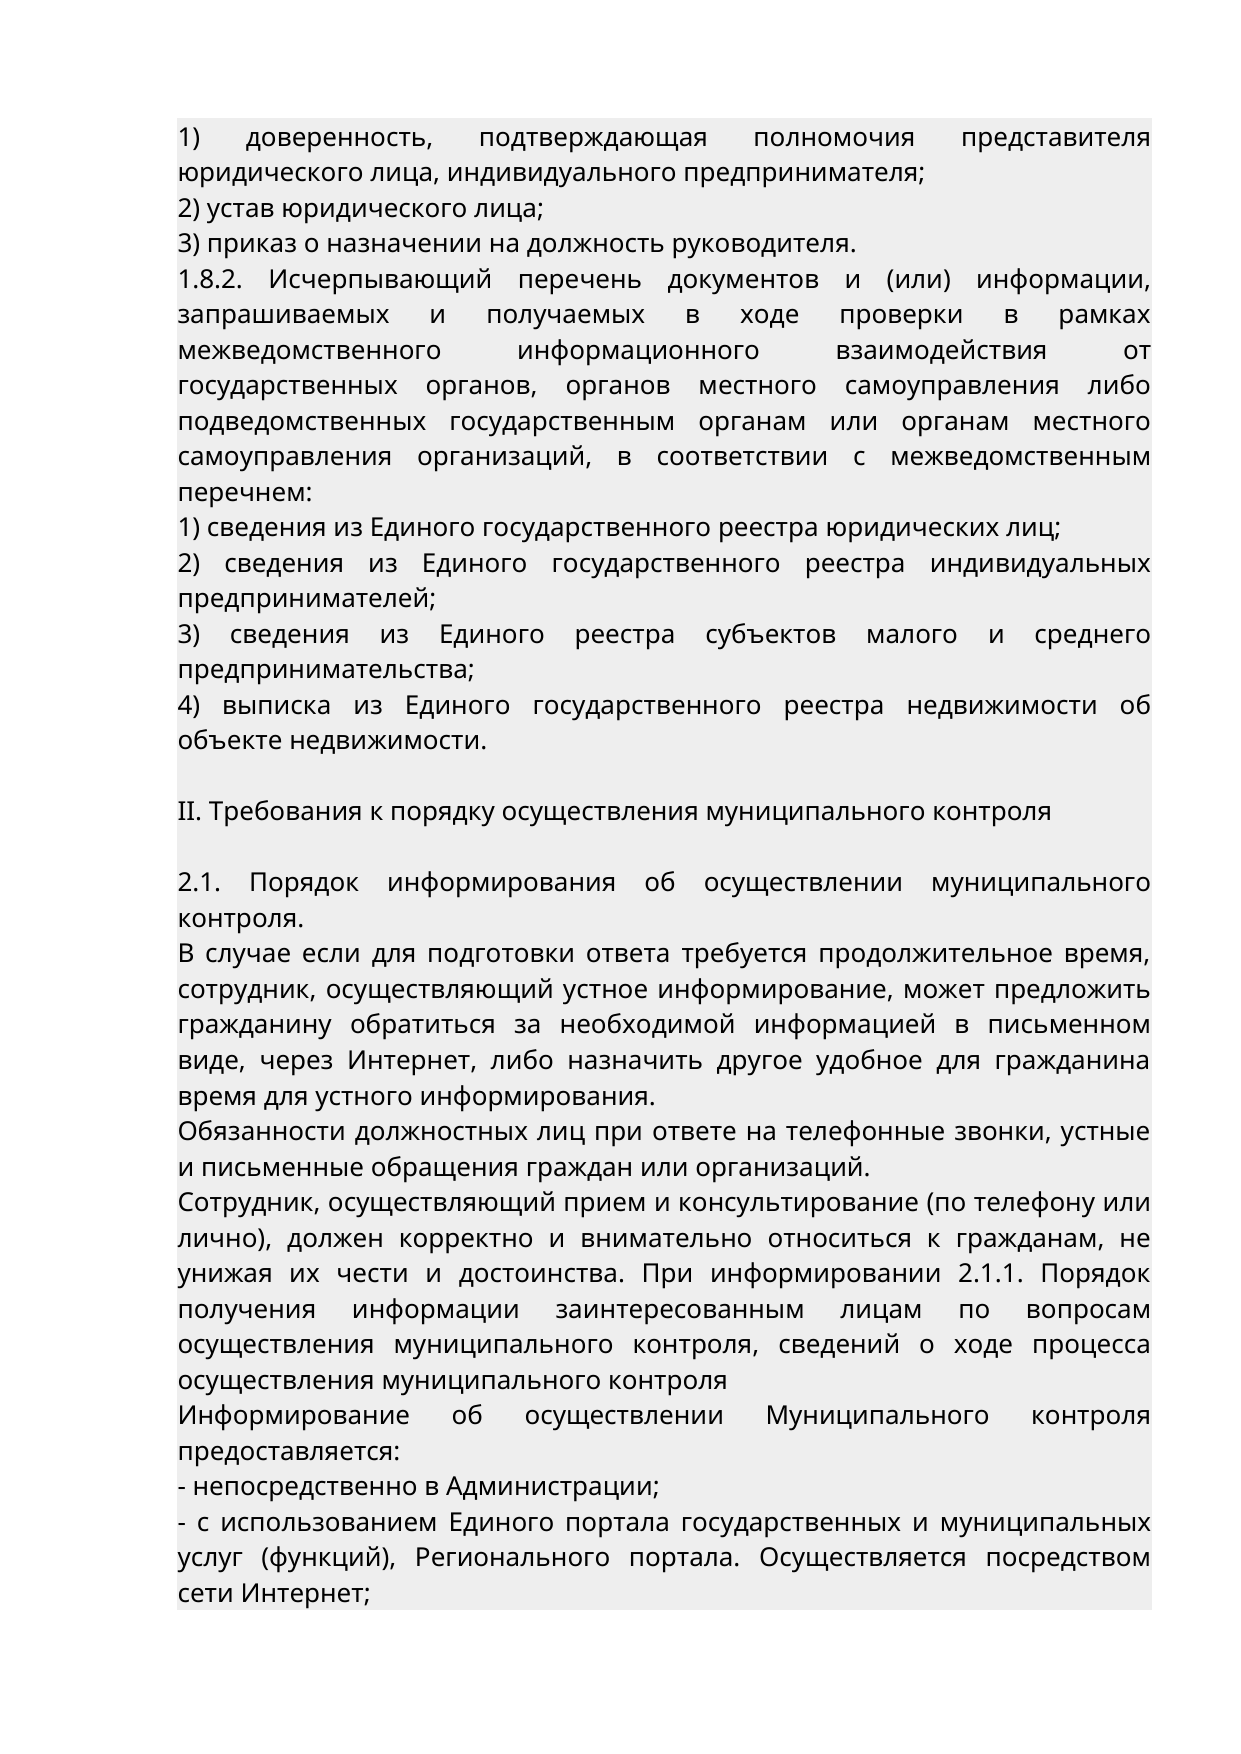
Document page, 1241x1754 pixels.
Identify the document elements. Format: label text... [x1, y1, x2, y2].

text 2) устав юридического лица; [177, 189, 1152, 225]
text 2.1. Порядок информирования об осуществлении муниципального контроля. [177, 864, 1152, 935]
text 2) сведения из Единого государственного реестра индивидуальных предпринимателей; [177, 544, 1152, 615]
text Информирование об осуществлении Муниципального контроля предоставляется: [177, 1397, 1152, 1468]
text - с использованием Единого портала государственных и муниципальных услуг (функций), Регионального портала. Осуществляется посредством сети Интернет; [177, 1503, 1152, 1610]
text В случае если для подготовки ответа требуется продолжительное время, сотрудник, осуществляющий устное информирование, может предложить гражданину обратиться за необходимой информацией в письменном виде, через Интернет, либо назначить другое удобное для гражданина время для устного информирования. [177, 935, 1152, 1113]
text 1.8.2. Исчерпывающий перечень документов и (или) информации, запрашиваемых и получаемых в ходе проверки в рамках межведомственного информационного взаимодействия от государственных органов, органов местного самоуправления либо подведомственных государственным органам или органам местного самоуправления организаций, в соответствии с межведомственным перечнем: [177, 260, 1152, 509]
text Сотрудник, осуществляющий прием и консультирование (по телефону или лично), должен корректно и внимательно относиться к гражданам, не унижая их чести и достоинства. При информировании 2.1.1. Порядок получения информации заинтересованным лицам по вопросам осуществления муниципального контроля, сведений о ходе процесса осуществления муниципального контроля [177, 1184, 1152, 1397]
text 1) доверенность, подтверждающая полномочия представителя юридического лица, индивидуального предпринимателя; [177, 118, 1152, 189]
text 4) выписка из Единого государственного реестра недвижимости об объекте недвижимости. [177, 686, 1152, 757]
text Обязанности должностных лиц при ответе на телефонные звонки, устные и письменные обращения граждан или организаций. [177, 1113, 1152, 1184]
text 3) сведения из Единого реестра субъектов малого и среднего предпринимательства; [177, 615, 1152, 686]
text II. Требования к порядку осуществления муниципального контроля [177, 793, 1152, 828]
text 3) приказ о назначении на должность руководителя. [177, 225, 1152, 260]
text 1) сведения из Единого государственного реестра юридических лиц; [177, 509, 1152, 544]
text - непосредственно в Администрации; [177, 1468, 1152, 1503]
